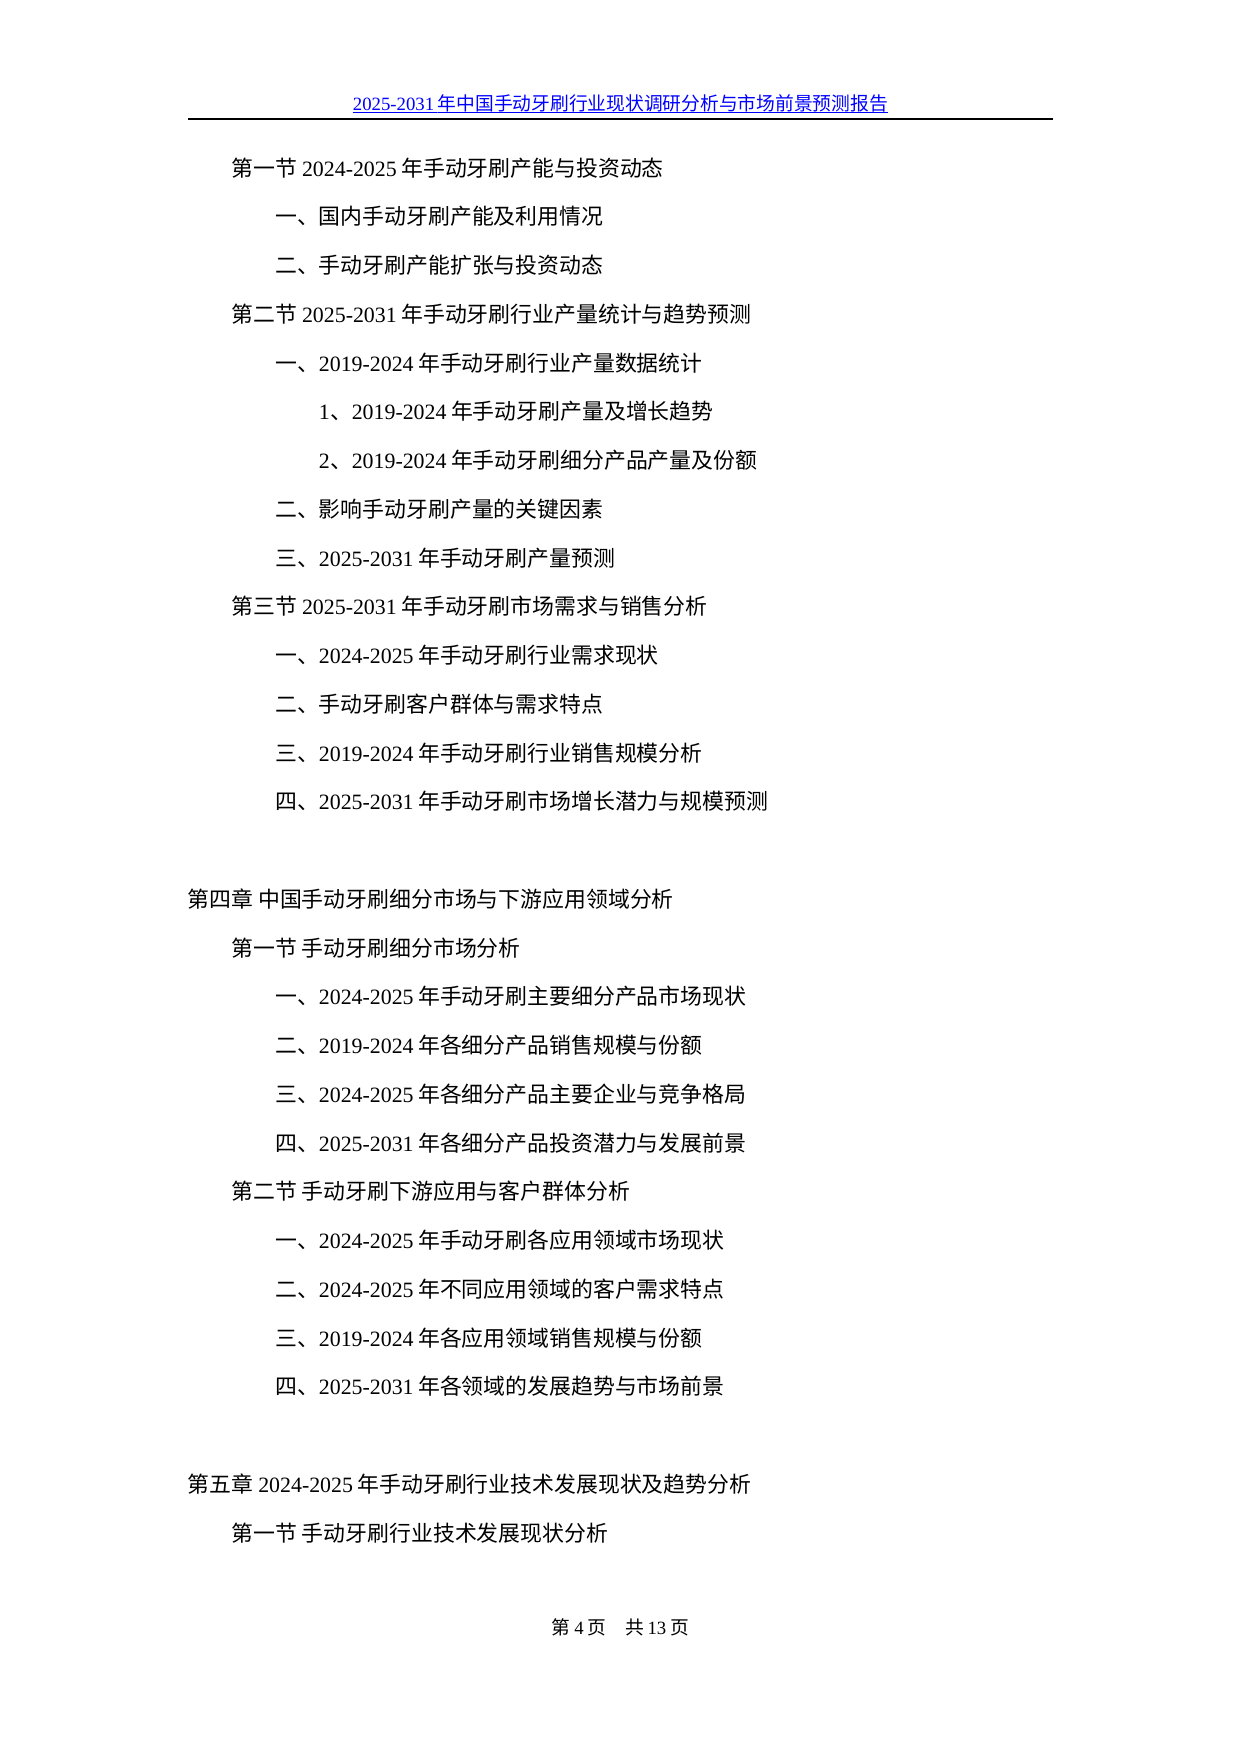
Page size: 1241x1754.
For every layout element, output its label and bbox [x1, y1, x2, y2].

text [187, 150, 1053, 1548]
